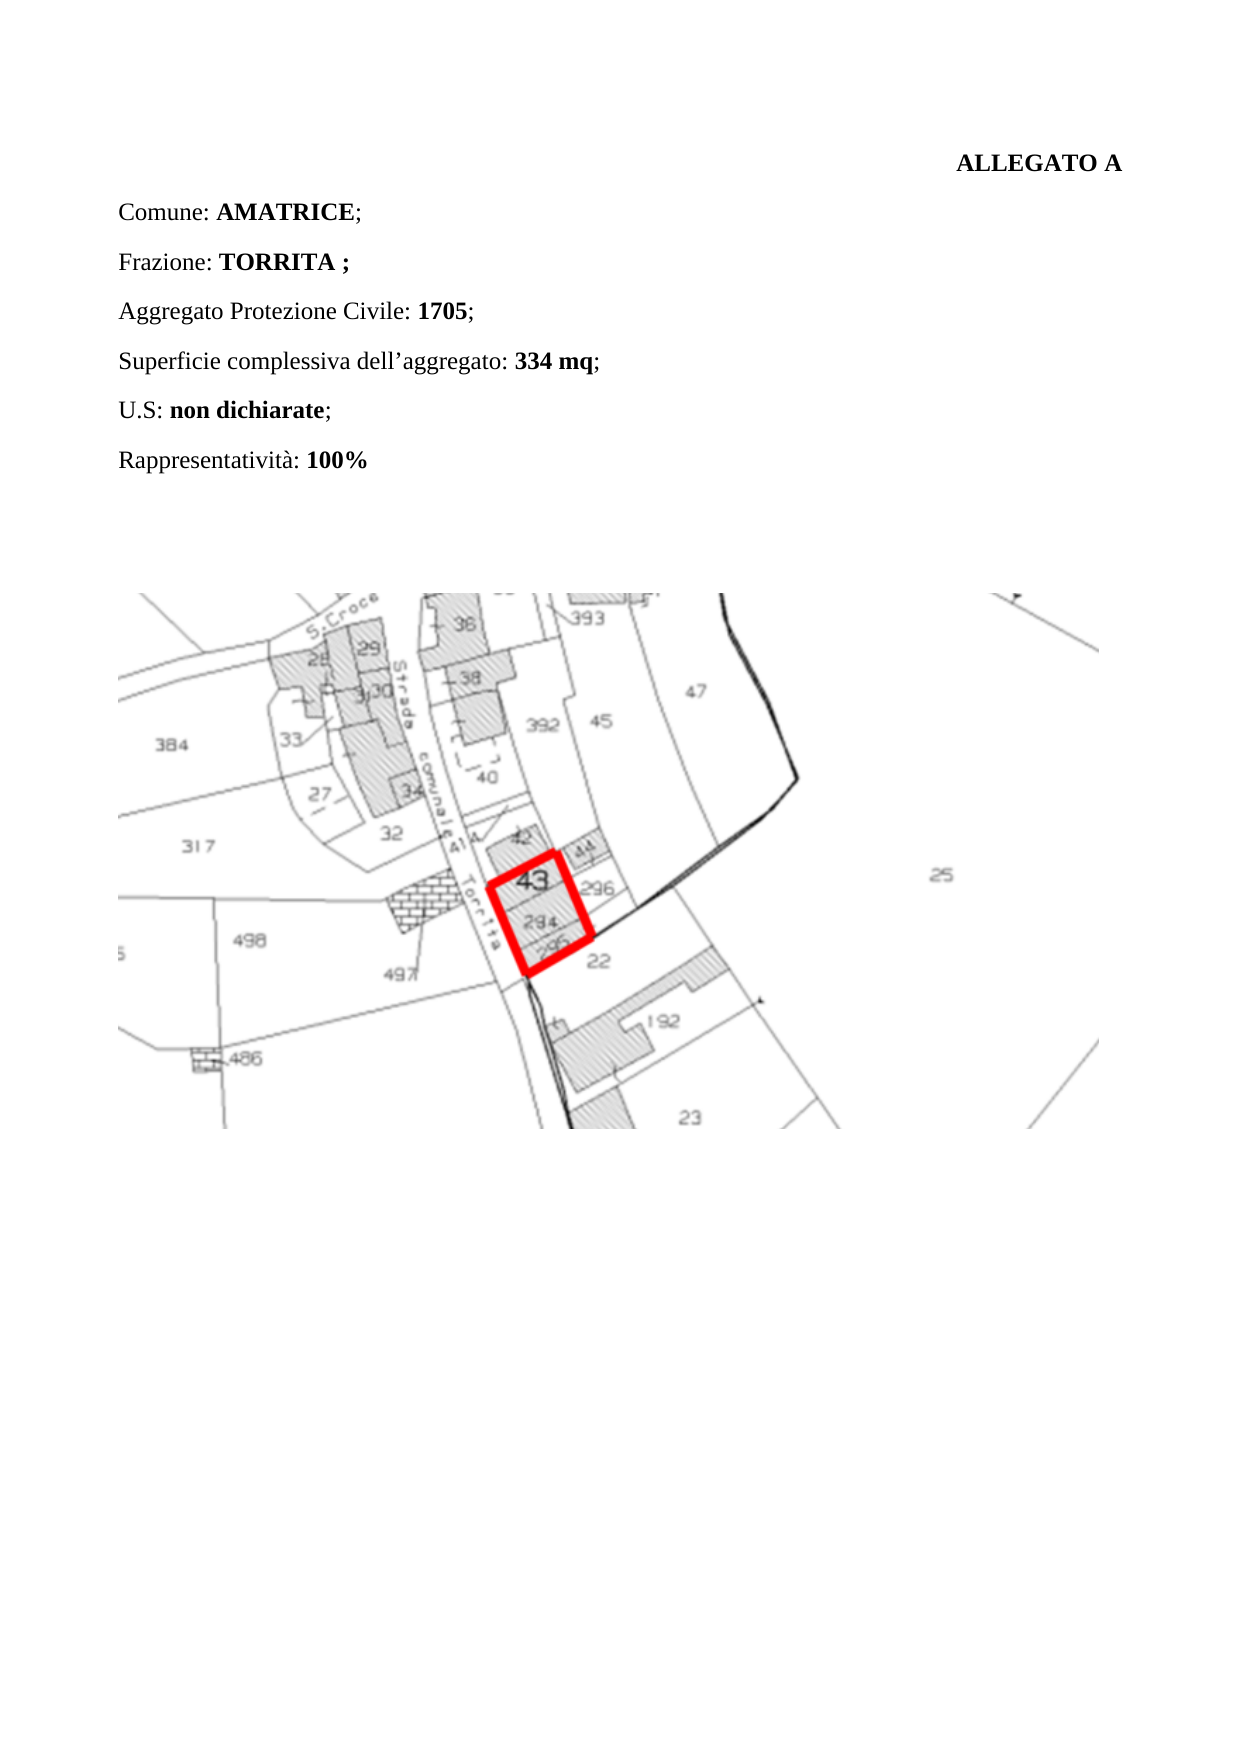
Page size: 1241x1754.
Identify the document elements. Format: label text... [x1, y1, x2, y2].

text Rappresentatività: 100% [118, 445, 1122, 474]
text U.S: non dichiarate; [118, 396, 1122, 424]
text ALLEGATO A [118, 148, 1122, 176]
text Frazione: TORRITA ; [118, 247, 1122, 276]
text Superficie complessiva dell’aggregato: 334 mq; [118, 346, 1122, 375]
text Comune: AMATRICE; [118, 197, 1122, 226]
text Aggregato Protezione Civile: 1705; [118, 296, 1122, 325]
picture [118, 593, 1099, 1129]
